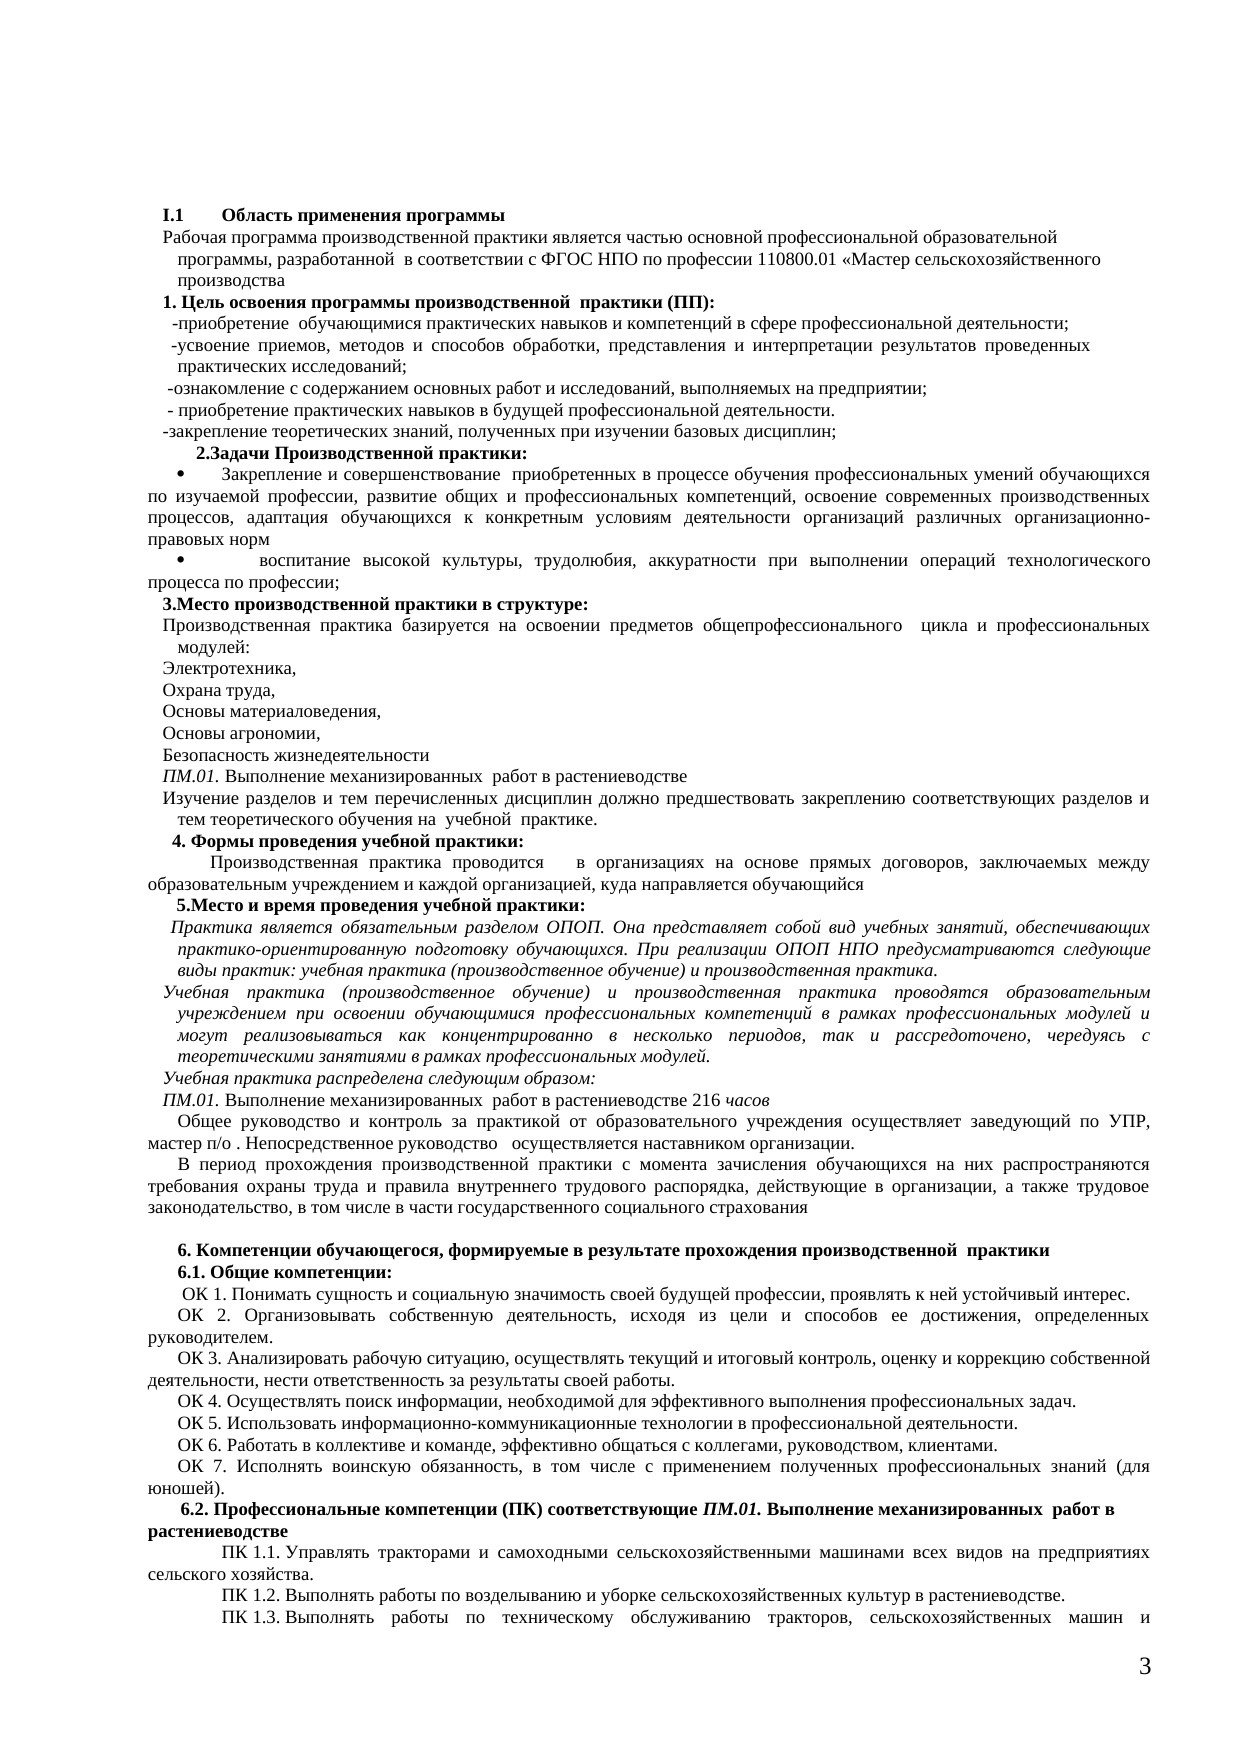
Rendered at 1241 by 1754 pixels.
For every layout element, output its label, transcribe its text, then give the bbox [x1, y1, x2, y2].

text Основы агрономии, [162, 722, 1152, 743]
text Производственная практика базируется на освоении предметов общепрофессионального цикла и профессиональных модулей: [162, 614, 1152, 657]
text -ознакомление с содержанием основных работ и исследований, выполняемых на предприятии; [162, 377, 1092, 398]
text Рабочая программа производственной практики является частью основной профессиональной образовательной программы, разработанной в соответствии с ФГОС НПО по профессии 110800.01 «Мастер сельскохозяйственного производства [162, 226, 1152, 291]
text ОК 2. Организовывать собственную деятельность, исходя из цели и способов ее достижения, определенных руководителем. [148, 1304, 1152, 1347]
text -усвоение приемов, методов и способов обработки, представления и интерпретации результатов проведенных практических исследований; [162, 334, 1092, 377]
text ПК 1.2. Выполнять работы по возделыванию и уборке сельскохозяйственных культур в растениеводстве. [148, 1584, 1152, 1606]
text Практика является обязательным разделом ОПОП. Она представляет собой вид учебных занятий, обеспечивающих практико-ориентированную подготовку обучающихся. При реализации ОПОП НПО предусматриваются следующие виды практик: учебная практика (производственное обучение) и производственная практика. [162, 916, 1152, 981]
text -приобретение обучающимися практических навыков и компетенций в сфере профессиональной деятельности; [162, 312, 1152, 334]
text Электротехника, [162, 657, 1152, 679]
text 6.1. Общие компетенции: [148, 1261, 1152, 1282]
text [148, 1606, 1152, 1627]
text Общее руководство и контроль за практикой от образовательного учреждения осуществляет заведующий по УПР, мастер п/о . Непосредственное руководство осуществляется наставником организации. [148, 1110, 1152, 1153]
text - приобретение практических навыков в будущей профессиональной деятельности. [162, 398, 1092, 420]
text Охрана труда, [162, 679, 1152, 700]
text 6.2. Профессиональные компетенции (ПК) соответствующие ПМ.01. Выполнение механизированных работ в растениеводстве [148, 1498, 1152, 1541]
text Учебная практика (производственное обучение) и производственная практика проводятся образовательным учреждением при освоении обучающимися профессиональных компетенций в рамках профессиональных модулей и могут реализовываться как концентрированно в несколько периодов, так и рассредоточено, чередуясь с теоретическими занятиями в рамках профессиональных модулей. [162, 981, 1152, 1067]
text Безопасность жизнедеятельности [162, 743, 1152, 765]
text ОК 1. Понимать сущность и социальную значимость своей будущей профессии, проявлять к ней устойчивый интерес. [148, 1282, 1152, 1304]
list Закрепление и совершенствование приобретенных в процессе обучения профессиональных умений обучающихся по изучаемой профессии, развитие общих и профессиональных компетенций, освоение современных производственных процессов, адаптация обучающихся к конкретным условиям деятельности организаций различных организационно-правовых норм [148, 463, 1152, 549]
text ОК 4. Осуществлять поиск информации, необходимой для эффективного выполнения профессиональных задач. [148, 1390, 1152, 1412]
text 2.Задачи Производственной практики: [148, 442, 1092, 463]
text ОК 7. Исполнять воинскую обязанность, в том числе с применением полученных профессиональных знаний (для юношей). [148, 1455, 1152, 1498]
text Учебная практика распределена следующим образом: [162, 1067, 1152, 1088]
text ОК 5. Использовать информационно-коммуникационные технологии в профессиональной деятельности. [148, 1412, 1152, 1433]
text В период прохождения производственной практики с момента зачисления обучающихся на них распространяются требования охраны труда и правила внутреннего трудового распорядка, действующие в организации, а также трудовое законодательство, в том числе в части государственного социального страхования [148, 1153, 1152, 1218]
text 6. Компетенции обучающегося, формируемые в результате прохождения производственной практики [148, 1239, 1152, 1261]
text Изучение разделов и тем перечисленных дисциплин должно предшествовать закреплению соответствующих разделов и тем теоретического обучения на учебной практике. [162, 787, 1152, 830]
text 4. Формы проведения учебной практики: [162, 830, 1152, 851]
text -закрепление теоретических знаний, полученных при изучении базовых дисциплин; [162, 420, 1092, 442]
text Основы материаловедения, [162, 700, 1152, 722]
text 3.Место производственной практики в структуре: [162, 592, 1152, 614]
text ПМ.01. Выполнение механизированных работ в растениеводстве 216 часов [162, 1088, 1152, 1110]
list воспитание высокой культуры, трудолюбия, аккуратности при выполнении операций технологического процесса по профессии; [148, 549, 1152, 592]
text Производственная практика проводится в организациях на основе прямых договоров, заключаемых между образовательным учреждением и каждой организацией, куда направляется обучающийся [148, 851, 1152, 894]
list Область применения программы [162, 204, 1152, 226]
text 1. Цель освоения программы производственной практики (ПП): [162, 291, 1092, 312]
text 5.Место и время проведения учебной практики: [162, 894, 1152, 916]
text ПМ.01. Выполнение механизированных работ в растениеводстве [162, 765, 1152, 787]
text ОК 3. Анализировать рабочую ситуацию, осуществлять текущий и итоговый контроль, оценку и коррекцию собственной деятельности, нести ответственность за результаты своей работы. [148, 1347, 1152, 1390]
text ОК 6. Работать в коллективе и команде, эффективно общаться с коллегами, руководством, клиентами. [148, 1433, 1152, 1455]
text ПК 1.1. Управлять тракторами и самоходными сельскохозяйственными машинами всех видов на предприятиях сельского хозяйства. [148, 1541, 1152, 1584]
